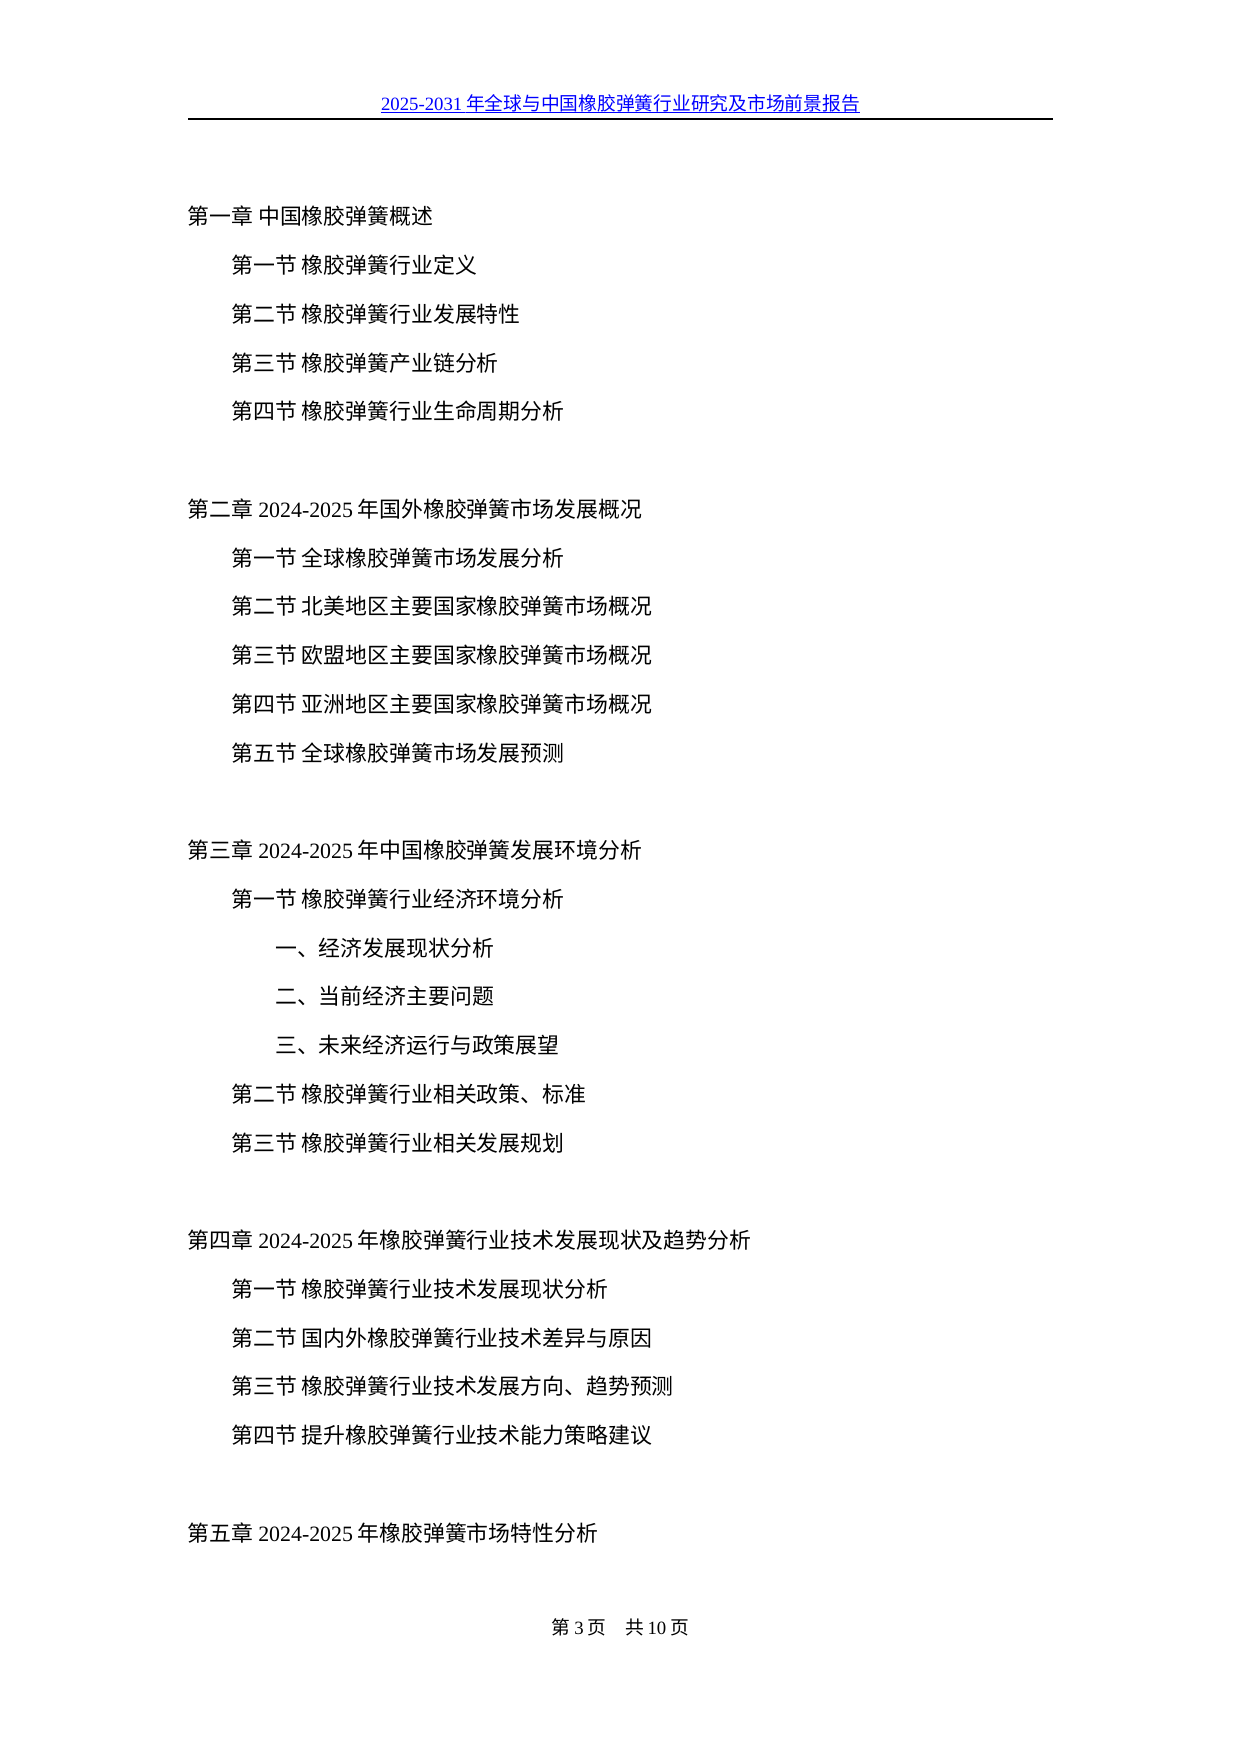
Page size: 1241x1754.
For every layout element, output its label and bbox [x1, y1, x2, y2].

text [187, 150, 1053, 1548]
